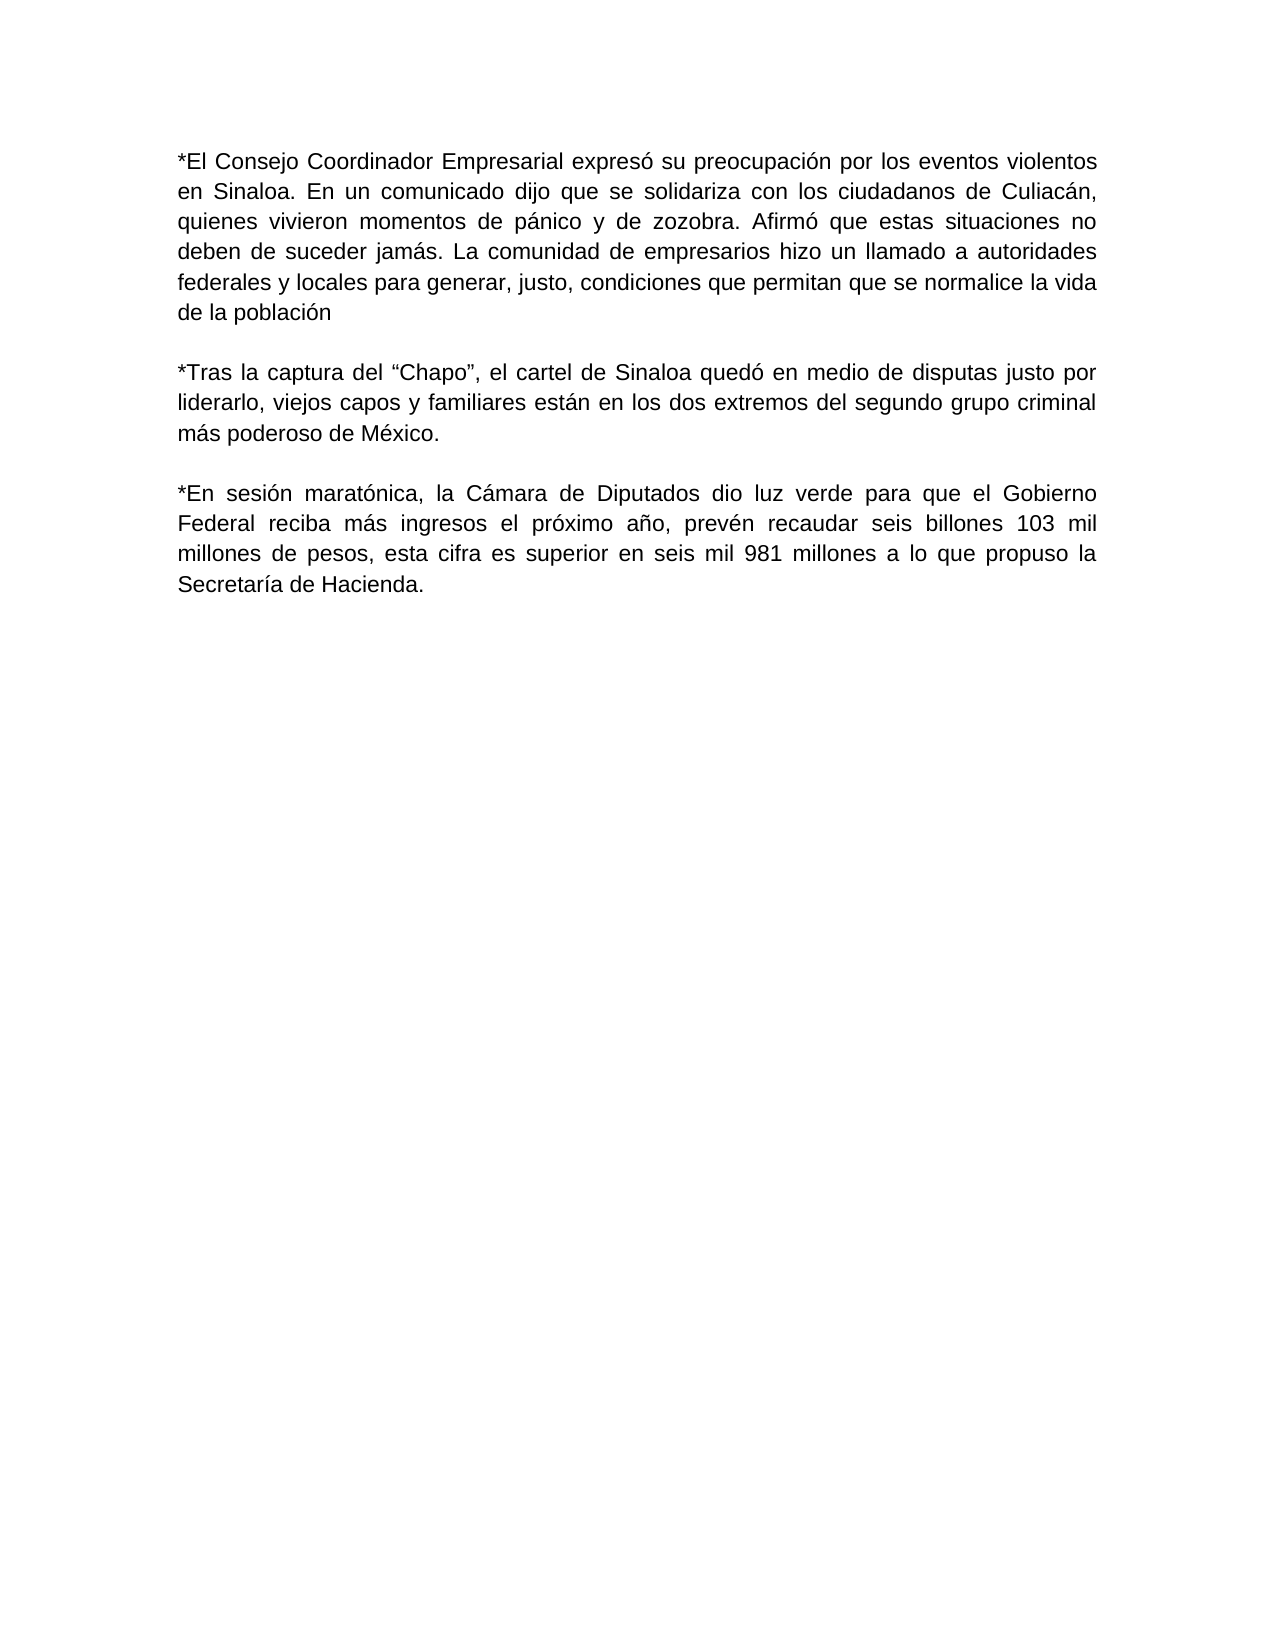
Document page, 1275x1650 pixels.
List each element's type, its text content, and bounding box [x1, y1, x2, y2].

text *Tras la captura del “Chapo”, el cartel de Sinaloa quedó en medio de disputas justo por liderarlo, viejos capos y familiares están en los dos extremos del segundo grupo criminal más poderoso de México. [177, 359, 1098, 446]
text *El Consejo Coordinador Empresarial expresó su preocupación por los eventos violentos en Sinaloa. En un comunicado dijo que se solidariza con los ciudadanos de Culiacán, quienes vivieron momentos de pánico y de zozobra. Afirmó que estas situaciones no deben de suceder jamás. La comunidad de empresarios hizo un llamado a autoridades federales y locales para generar, justo, condiciones que permitan que se normalice la vida de la población [177, 148, 1098, 325]
text *En sesión maratónica, la Cámara de Diputados dio luz verde para que el Gobierno Federal reciba más ingresos el próximo año, prevén recaudar seis billones 103 mil millones de pesos, esta cifra es superior en seis mil 981 millones a lo que propuso la Secretaría de Hacienda. [177, 480, 1098, 597]
